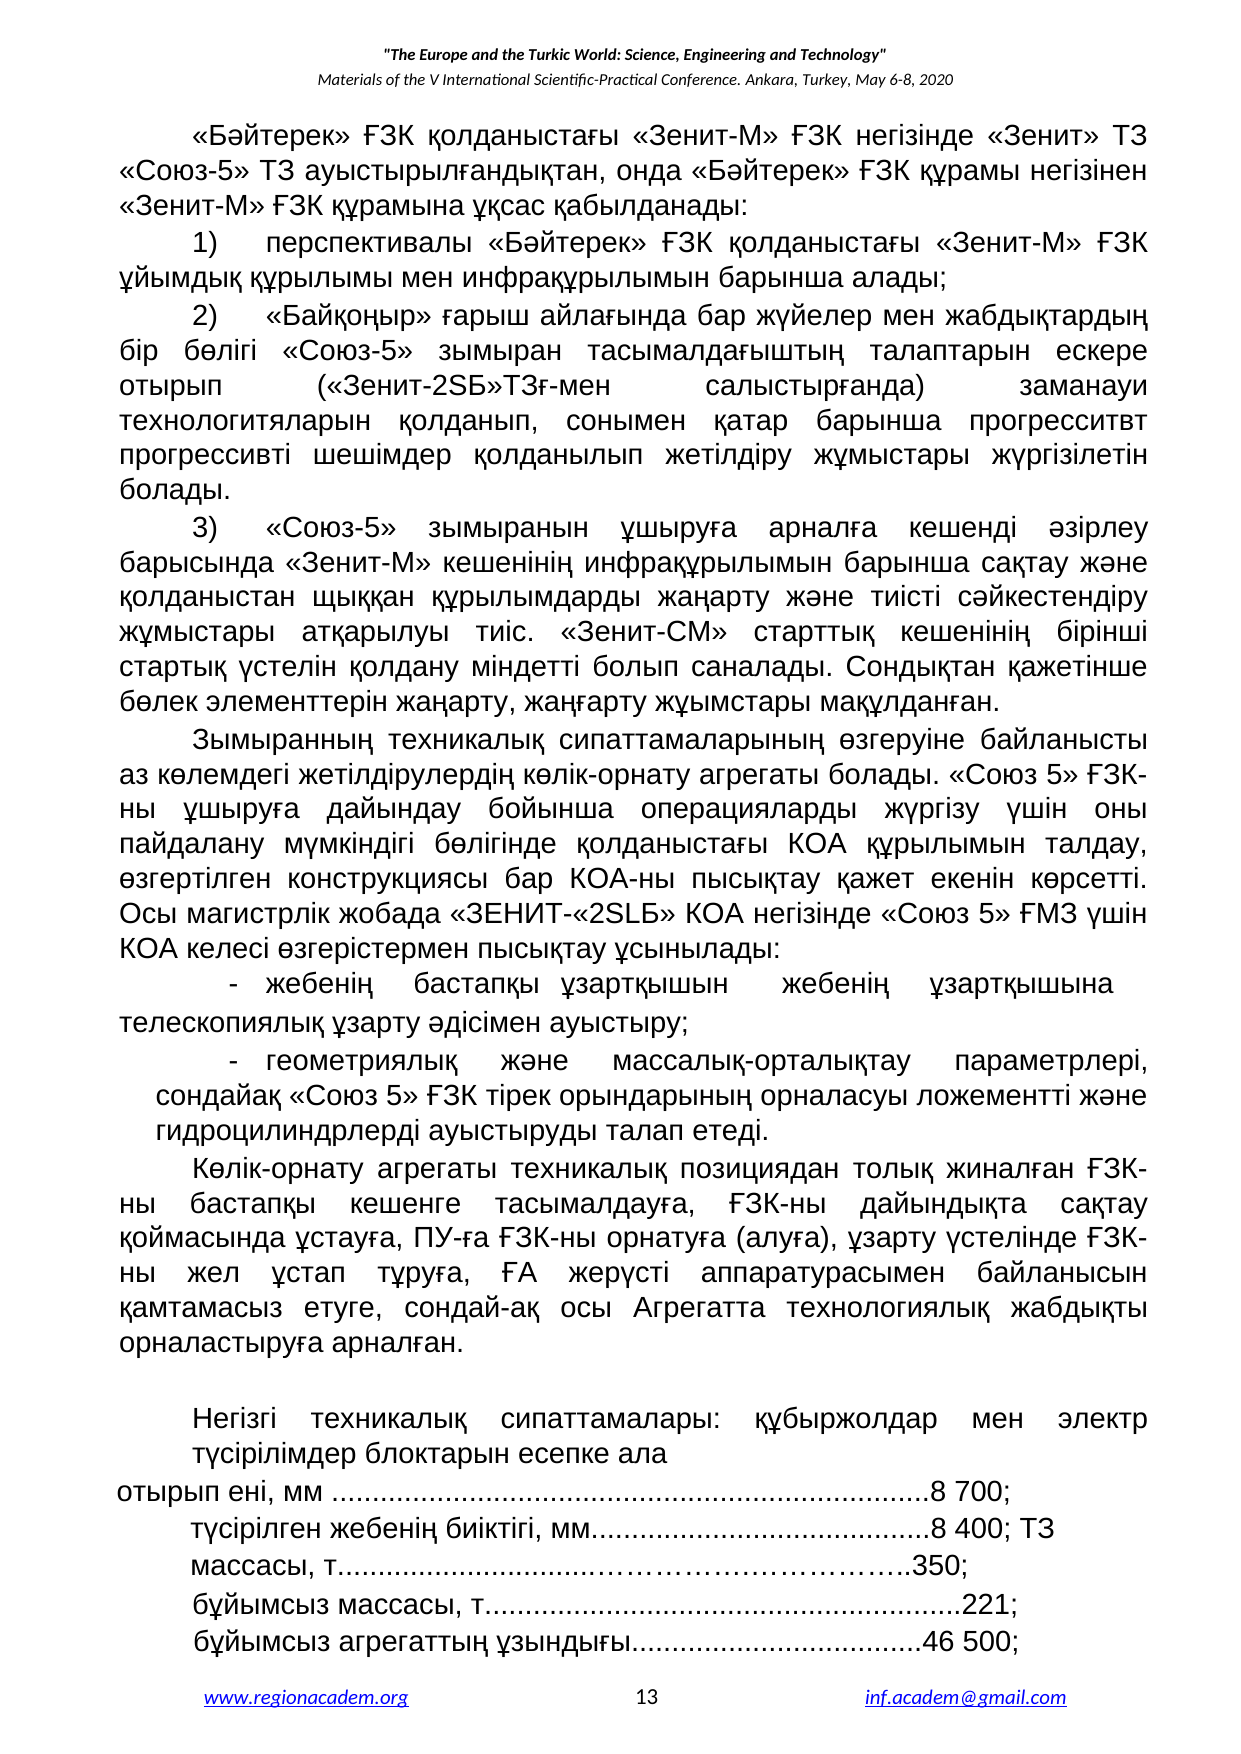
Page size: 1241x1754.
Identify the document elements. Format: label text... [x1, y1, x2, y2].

text телескопиялық ұзарту әдісімен ауыстыру; [119, 1005, 1149, 1039]
text Зымыранның техникалық сипаттамаларының өзгеруіне байланысты аз көлемдегі жетілдірулердің көлік-орнату агрегаты болады. «Союз 5» ҒЗК-ны ұшыруға дайындау бойынша операцияларды жүргізу үшін оны пайдалану мүмкіндігі бөлігінде қолданыстағы КОА құрылымын талдау, өзгертілген конструкциясы бар КОА-ны пысықтау қажет екенін көрсетті. Осы магистрлік жобада «ЗЕНИТ-«2SLБ» КОА негізінде «Союз 5» ҒМЗ үшін КОА келесі өзгерістермен пысықтау ұсынылады: [119, 722, 1149, 964]
text Көлік-орнату агрегаты техникалық позициядан толық жиналған ҒЗК-ны бастапқы кешенге тасымалдауға, ҒЗК-ны дайындықта сақтау қоймасында ұстауға, ПУ-ға ҒЗК-ны орнатуға (алуға), ұзарту үстелінде ҒЗК-ны жел ұстап тұруға, ҒА жерүсті аппаратурасымен байланысын қамтамасыз етуге, сондай-ақ осы Агрегатта технологиялық жабдықты орналастыруға арналған. [119, 1151, 1149, 1358]
list жебенің бастапқы ұзартқышын жебенің ұзартқышына [155, 966, 1149, 999]
list «Байқоңыр» ғарыш айлағында бар жүйелер мен жабдықтардың бір бөлігі «Союз-5» зымыран тасымалдағыштың талаптарын ескере отырып («Зенит-2ЅБ»ТЗғ-мен салыстырғанда) заманауи технологитяларын қолданып, сонымен қатар барынша прогресситвт прогрессивті шешімдер қолданылып жетілдіру жұмыстары жүргізілетін болады. [119, 298, 1149, 506]
list перспективалы «Бәйтерек» ҒЗК қолданыстағы «Зенит-М» ҒЗК ұйымдық құрылымы мен инфрақұрылымын барынша алады; [119, 226, 1149, 294]
text Негізгі техникалық сипаттамалары: құбыржолдар мен электр түсірілімдер блоктарын есепке ала [192, 1401, 1149, 1469]
list геометриялық және массалық-орталықтау параметрлері, сондайақ «Союз 5» ҒЗК тірек орындарының орналасуы ложементті және гидроцилиндрлерді ауыстыруды талап етеді. [155, 1043, 1149, 1146]
text отырып ені, мм ..........................................................................8 700; түсірілген жебенің биіктігі, мм..........................................8 400; ТЗ массасы, т................................…………….……………..350; [116, 1474, 1114, 1582]
list «Союз-5» зымыранын ұшыруға арналға кешенді әзірлеу барысында «Зенит-М» кешенінің инфрақұрылымын барынша сақтау және қолданыстан щыққан құрылымдарды жаңарту және тиісті сәйкестендіру жұмыстары атқарылуы тиіс. «Зенит-СМ» старттық кешенінің бірінші стартық үстелін қолдану міндетті болып саналады. Сондықтан қажетінше бөлек элементтерін жаңарту, жаңғарту жұымстары мақұлданған. [119, 510, 1149, 717]
text «Бәйтерек» ҒЗК қолданыстағы «Зенит-М» ҒЗК негізінде «Зенит» ТЗ «Союз-5» ТЗ ауыстырылғандықтан, онда «Бәйтерек» ҒЗК құрамы негізінен «Зенит-М» ҒЗК құрамына ұқсас қабылданады: [119, 118, 1149, 221]
